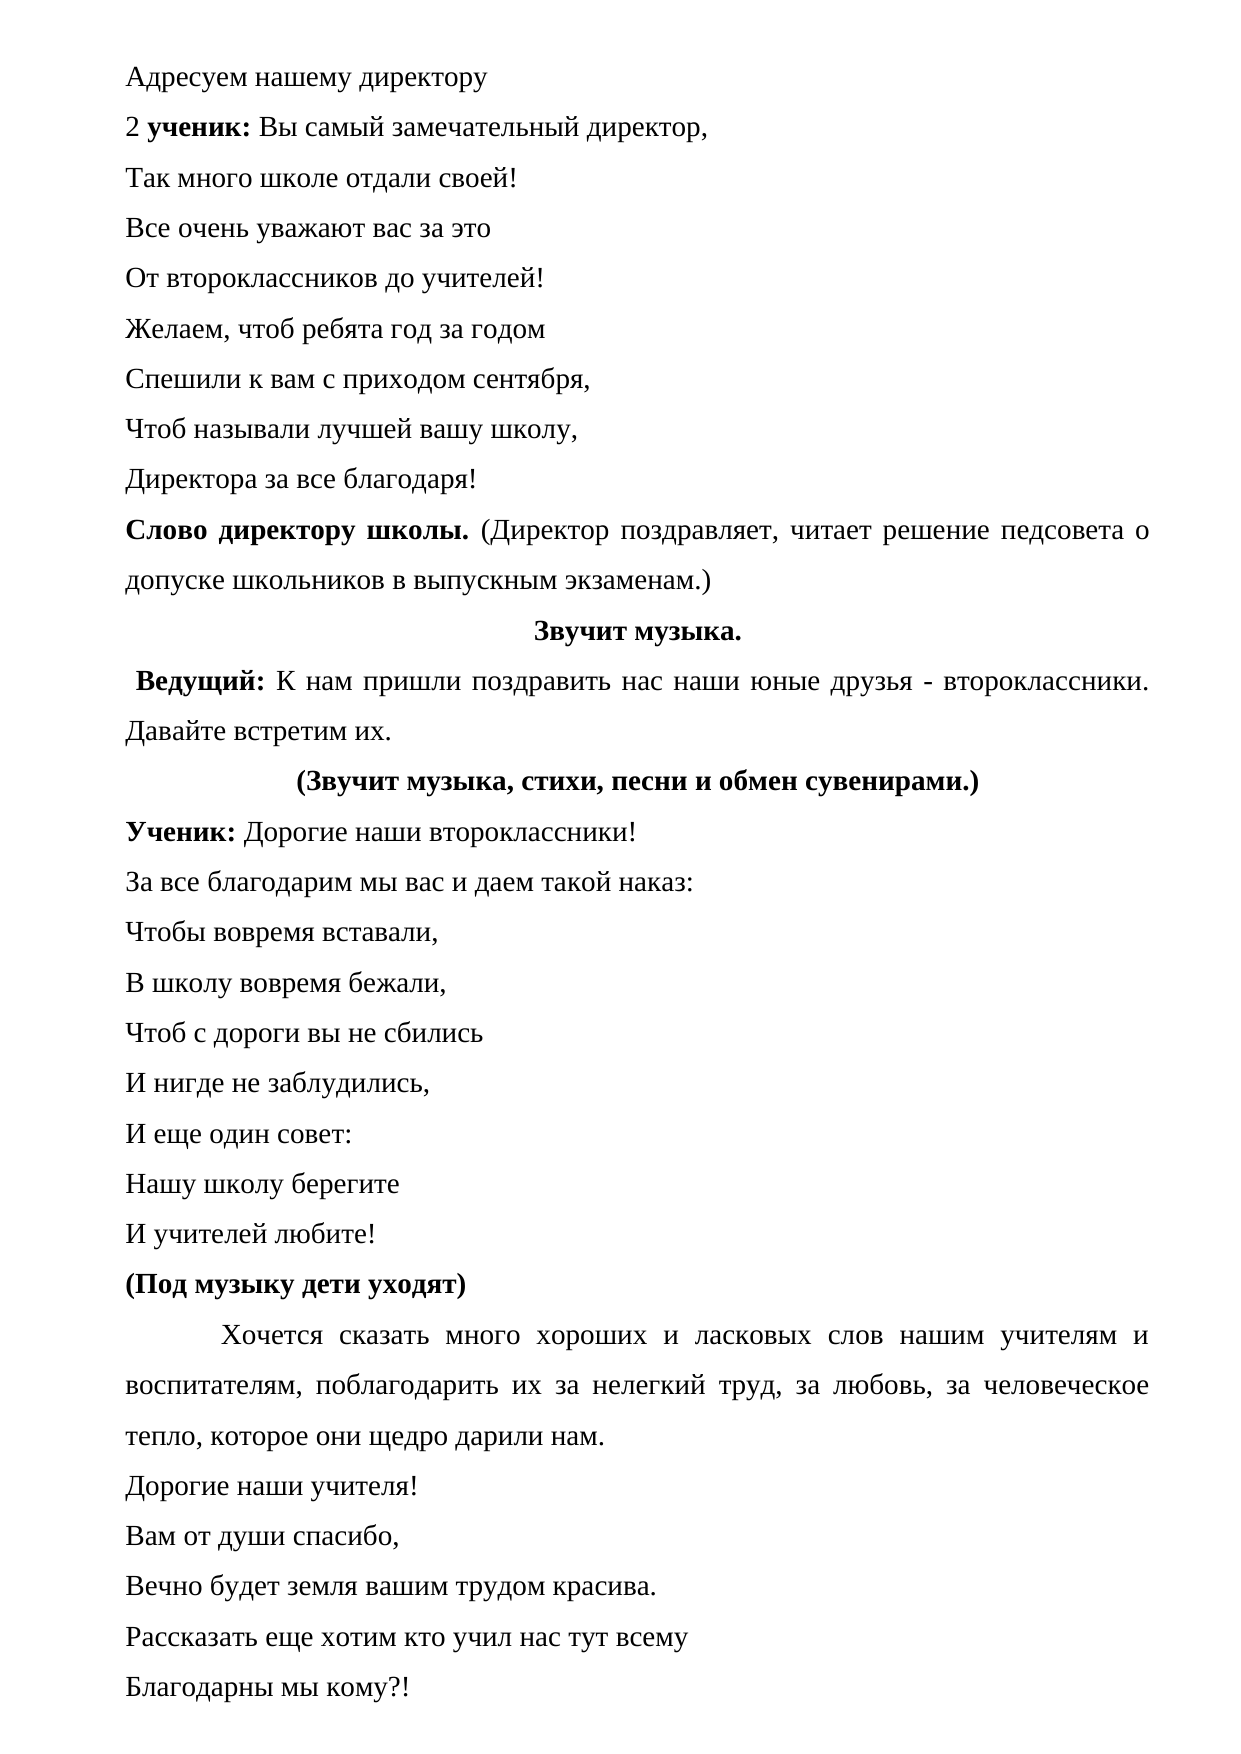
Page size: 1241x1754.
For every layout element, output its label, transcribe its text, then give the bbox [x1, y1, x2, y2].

text Чтоб называли лучшей вашу школу, [125, 411, 1150, 445]
text (Под музыку дети уходят) [125, 1267, 1150, 1300]
text В школу вовремя бежали, [125, 965, 1150, 998]
text Дорогие наши учителя! [125, 1468, 1150, 1501]
text Все очень уважают вас за это [125, 210, 1150, 244]
text (Звучит музыка, стихи, песни и обмен сувенирами.) [125, 763, 1150, 797]
text 2 ученик: Вы самый замечательный директор, [125, 109, 1150, 143]
text И нигде не заблудились, [125, 1065, 1150, 1099]
text Спешили к вам с приходом сентября, [125, 361, 1150, 394]
text От второклассников до учителей! [125, 260, 1150, 294]
text Ученик: Дорогие наши второклассники! [125, 814, 1150, 847]
text Директора за все благодаря! [125, 462, 1150, 495]
text За все благодарим мы вас и даем такой наказ: [125, 864, 1150, 898]
text Желаем, чтоб ребята год за годом [125, 311, 1150, 344]
text И учителей любите! [125, 1216, 1150, 1250]
text Чтобы вовремя вставали, [125, 914, 1150, 948]
text Рассказать еще хотим кто учил нас тут всему [125, 1619, 1150, 1652]
text Звучит музыка. [125, 613, 1150, 646]
text Чтоб с дороги вы не сбились [125, 1015, 1150, 1049]
text Нашу школу берегите [125, 1166, 1150, 1199]
text И еще один совет: [125, 1116, 1150, 1149]
text Так много школе отдали своей! [125, 160, 1150, 193]
text Благодарны мы кому?! [125, 1669, 1150, 1703]
text Вам от души спасибо, [125, 1518, 1150, 1552]
text Хочется сказать много хороших и ласковых слов нашим учителям и воспитателям, поблагодарить их за нелегкий труд, за любовь, за человеческое тепло, которое они щедро дарили нам. [125, 1317, 1150, 1451]
text Слово директору школы. (Директор поздравляет, читает решение педсовета о допуске школьников в выпускным экзаменам.) [125, 512, 1150, 596]
text Адресуем нашему директору [125, 59, 1150, 93]
text Вечно будет земля вашим трудом красива. [125, 1568, 1150, 1602]
text Ведущий: К нам пришли поздравить нас наши юные друзья - второклассники. Давайте встретим их. [125, 663, 1150, 747]
